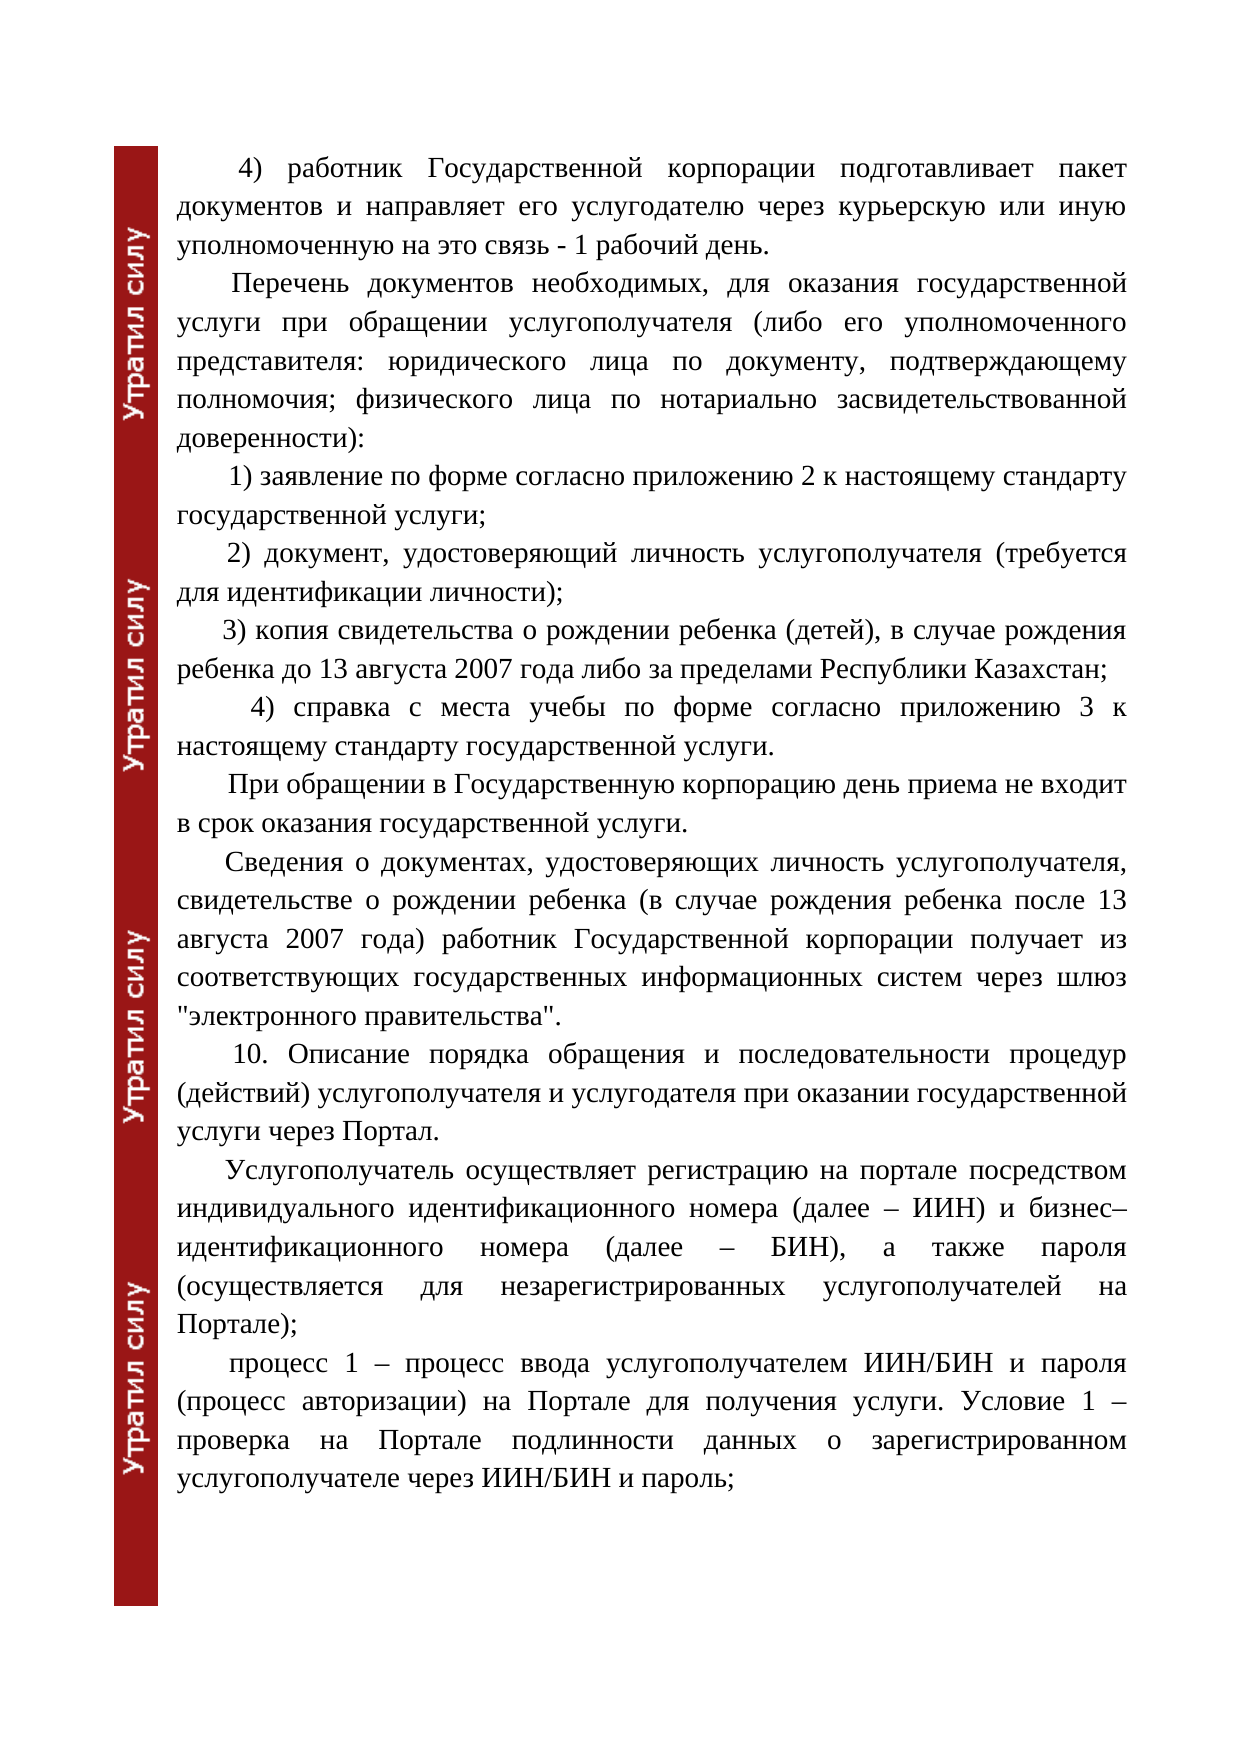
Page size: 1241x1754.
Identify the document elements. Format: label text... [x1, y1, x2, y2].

picture [114, 607, 158, 612]
picture [114, 1340, 158, 1345]
picture [114, 1031, 158, 1036]
text 3) копия свидетельства о рождении ребенка (детей), в случае рождения ребенка до 13 августа 2007 года либо за пределами Республики Казахстан; [112, 612, 1128, 684]
text Сведения о документах, удостоверяющих личность услугополучателя, свидетельстве о рождении ребенка (в случае рождения ребенка после 13 августа 2007 года) работник Государственной корпорации получает из соответствующих государственных информационных систем через шлюз "электронного правительства". [112, 844, 1128, 1031]
picture [114, 453, 158, 458]
text 4) работник Государственной корпорации подготавливает пакет документов и направляет его услугодателю через курьерскую или иную уполномоченную на это связь - 1 рабочий день. [112, 150, 1128, 261]
text При обращении в Государственную корпорацию день приема не входит в срок оказания государственной услуги. [112, 767, 1128, 839]
text Перечень документов необходимых, для оказания государственной услуги при обращении услугополучателя (либо его уполномоченного представителя: юридического лица по документу, подтверждающему полномочия; физического лица по нотариально засвидетельствованной доверенности): [112, 266, 1128, 453]
picture [114, 762, 158, 767]
picture [114, 1147, 158, 1152]
picture [114, 1494, 158, 1606]
picture [114, 146, 158, 150]
picture [114, 530, 158, 535]
picture [114, 684, 158, 689]
picture [114, 261, 158, 266]
text 4) справка с места учебы по форме согласно приложению 3 к настоящему стандарту государственной услуги. [112, 689, 1128, 762]
text процесс 1 – процесс ввода услугополучателем ИИН/БИН и пароля (процесс авторизации) на Портале для получения услуги. Условие 1 – проверка на Портале подлинности данных о зарегистрированном услугополучателе через ИИН/БИН и пароль; [112, 1345, 1128, 1494]
text 1) заявление по форме согласно приложению 2 к настоящему стандарту государственной услуги; [112, 458, 1128, 530]
picture [114, 839, 158, 844]
text Услугополучатель осуществляет регистрацию на портале посредством индивидуального идентификационного номера (далее – ИИН) и бизнес–идентификационного номера (далее – БИН), а также пароля (осуществляется для незарегистрированных услугополучателей на Портале); [112, 1152, 1128, 1340]
text 10. Описание порядка обращения и последовательности процедур (действий) услугополучателя и услугодателя при оказании государственной услуги через Портал. [112, 1036, 1128, 1147]
text 2) документ, удостоверяющий личность услугополучателя (требуется для идентификации личности); [112, 535, 1128, 607]
